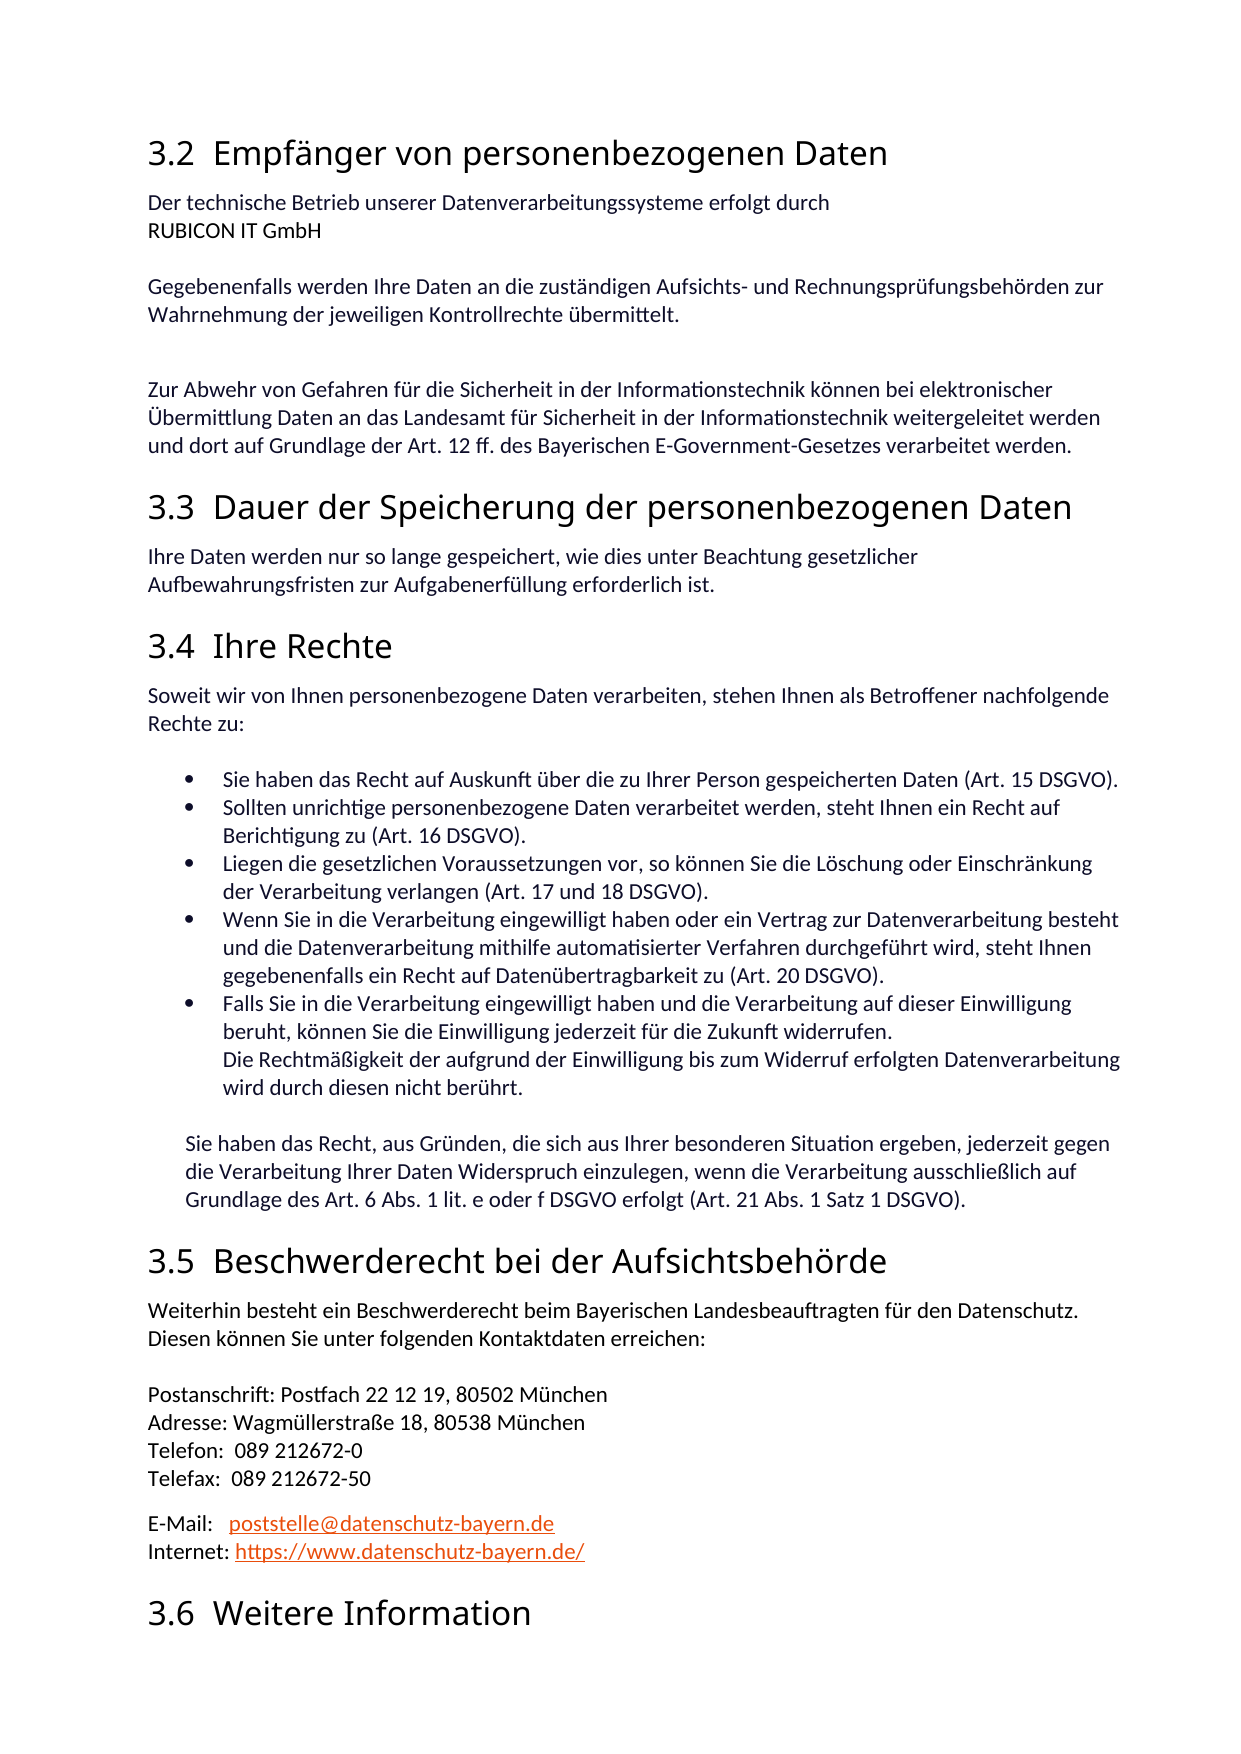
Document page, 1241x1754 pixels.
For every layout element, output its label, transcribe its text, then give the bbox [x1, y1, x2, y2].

text E-Mail: poststelle@datenschutz-bayern.de [148, 1509, 1122, 1537]
text Gegebenenfalls werden Ihre Daten an die zuständigen Aufsichts- und Rechnungsprüfungsbehörden zur Wahrnehmung der jeweiligen Kontrollrechte übermittelt. [148, 272, 1122, 328]
list Wenn Sie in die Verarbeitung eingewilligt haben oder ein Vertrag zur Datenverarbeitung besteht und die Datenverarbeitung mithilfe automatisierter Verfahren durchgeführt wird, steht Ihnen gegebenenfalls ein Recht auf Datenübertragbarkeit zu (Art. 20 DSGVO). [185, 905, 1122, 989]
text Soweit wir von Ihnen personenbezogene Daten verarbeiten, stehen Ihnen als Betroffener nachfolgende Rechte zu: [148, 681, 1122, 765]
subtitle Dauer der Speicherung der personenbezogenen Daten [148, 484, 1122, 529]
list Falls Sie in die Verarbeitung eingewilligt haben und die Verarbeitung auf dieser Einwilligung beruht, können Sie die Einwilligung jederzeit für die Zukunft widerrufen. Die Rechtmäßigkeit der aufgrund der Einwilligung bis zum Widerruf erfolgten Datenverarbeitung wird durch diesen nicht berührt. [185, 989, 1122, 1101]
text Zur Abwehr von Gefahren für die Sicherheit in der Informationstechnik können bei elektronischer Übermittlung Daten an das Landesamt für Sicherheit in der Informationstechnik weitergeleitet werden und dort auf Grundlage der Art. 12 ff. des Bayerischen E-Government-Gesetzes verarbeitet werden. [148, 375, 1122, 459]
list Liegen die gesetzlichen Voraussetzungen vor, so können Sie die Löschung oder Einschränkung der Verarbeitung verlangen (Art. 17 und 18 DSGVO). [185, 849, 1122, 905]
text Telefax: 089 212672-50 [148, 1464, 1122, 1492]
subtitle Beschwerderecht bei der Aufsichtsbehörde [148, 1238, 1122, 1283]
text Adresse: Wagmüllerstraße 18, 80538 München [148, 1408, 1122, 1436]
subtitle Weitere Information [148, 1590, 1122, 1635]
subtitle Empfänger von personenbezogenen Daten [148, 130, 1122, 175]
text RUBICON IT GmbH [148, 216, 1122, 244]
text Der technische Betrieb unserer Datenverarbeitungssysteme erfolgt durch [148, 188, 1122, 216]
text Telefon: 089 212672-0 [148, 1436, 1122, 1464]
subtitle Ihre Rechte [148, 623, 1122, 668]
text Weiterhin besteht ein Beschwerderecht beim Bayerischen Landesbeauftragten für den Datenschutz. Diesen können Sie unter folgenden Kontaktdaten erreichen: [148, 1296, 1122, 1380]
text Sie haben das Recht, aus Gründen, die sich aus Ihrer besonderen Situation ergeben, jederzeit gegen die Verarbeitung Ihrer Daten Widerspruch einzulegen, wenn die Verarbeitung ausschließlich auf Grundlage des Art. 6 Abs. 1 lit. e oder f DSGVO erfolgt (Art. 21 Abs. 1 Satz 1 DSGVO). [185, 1129, 1122, 1213]
text Postanschrift: Postfach 22 12 19, 80502 München [148, 1380, 1122, 1408]
list Sie haben das Recht auf Auskunft über die zu Ihrer Person gespeicherten Daten (Art. 15 DSGVO). [185, 765, 1122, 793]
text Internet: https://www.datenschutz-bayern.de/ [148, 1537, 1122, 1565]
list Sollten unrichtige personenbezogene Daten verarbeitet werden, steht Ihnen ein Recht auf Berichtigung zu (Art. 16 DSGVO). [185, 793, 1122, 849]
text Ihre Daten werden nur so lange gespeichert, wie dies unter Beachtung gesetzlicher Aufbewahrungsfristen zur Aufgabenerfüllung erforderlich ist. [148, 542, 1122, 598]
